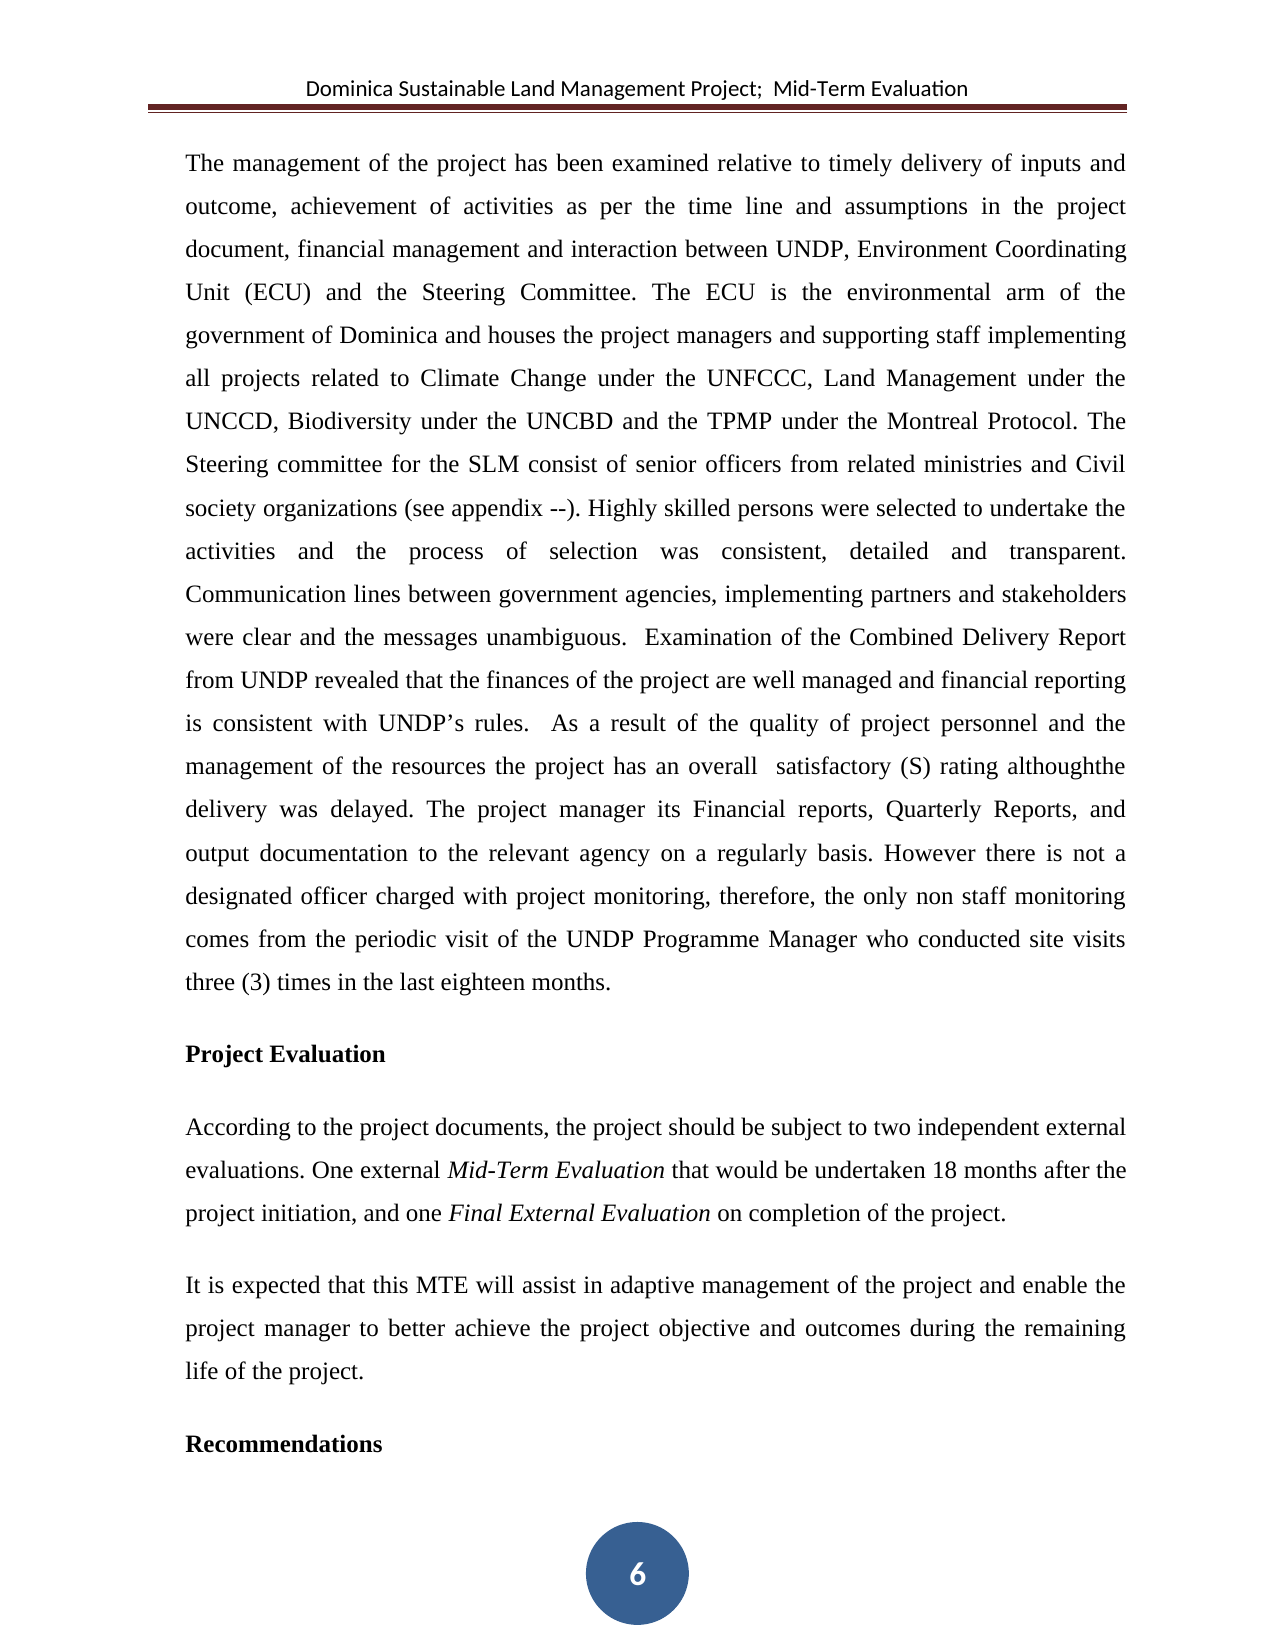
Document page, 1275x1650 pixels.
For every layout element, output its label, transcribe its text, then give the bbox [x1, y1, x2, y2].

text The management of the project has been examined relative to timely delivery of inputs and outcome, achievement of activities as per the time line and assumptions in the project document, financial management and interaction between UNDP, Environment Coordinating Unit (ECU) and the Steering Committee. The ECU is the environmental arm of the government of Dominica and houses the project managers and supporting staff implementing all projects related to Climate Change under the UNFCCC, Land Management under the UNCCD, Biodiversity under the UNCBD and the TPMP under the Montreal Protocol. The Steering committee for the SLM consist of senior officers from related ministries and Civil society organizations (see appendix --). Highly skilled persons were selected to undertake the activities and the process of selection was consistent, detailed and transparent. Communication lines between government agencies, implementing partners and stakeholders were clear and the messages unambiguous. Examination of the Combined Delivery Report from UNDP revealed that the finances of the project are well managed and financial reporting is consistent with UNDP’s rules. As a result of the quality of project personnel and the management of the resources the project has an overall satisfactory (S) rating althoughthe delivery was delayed. The project manager its Financial reports, Quarterly Reports, and output documentation to the relevant agency on a regularly basis. However there is not a designated officer charged with project monitoring, therefore, the only non staff monitoring comes from the periodic visit of the UNDP Programme Manager who conducted site visits three (3) times in the last eighteen months. [185, 148, 1127, 996]
text Project Evaluation [185, 1039, 1127, 1068]
text Recommendations [185, 1429, 1127, 1457]
text According to the project documents, the project should be subject to two independent external evaluations. One external Mid-Term Evaluation that would be undertaken 18 months after the project initiation, and one Final External Evaluation on completion of the project. [185, 1112, 1127, 1227]
text It is expected that this MTE will assist in adaptive management of the project and enable the project manager to better achieve the project objective and outcomes during the remaining life of the project. [185, 1270, 1127, 1385]
